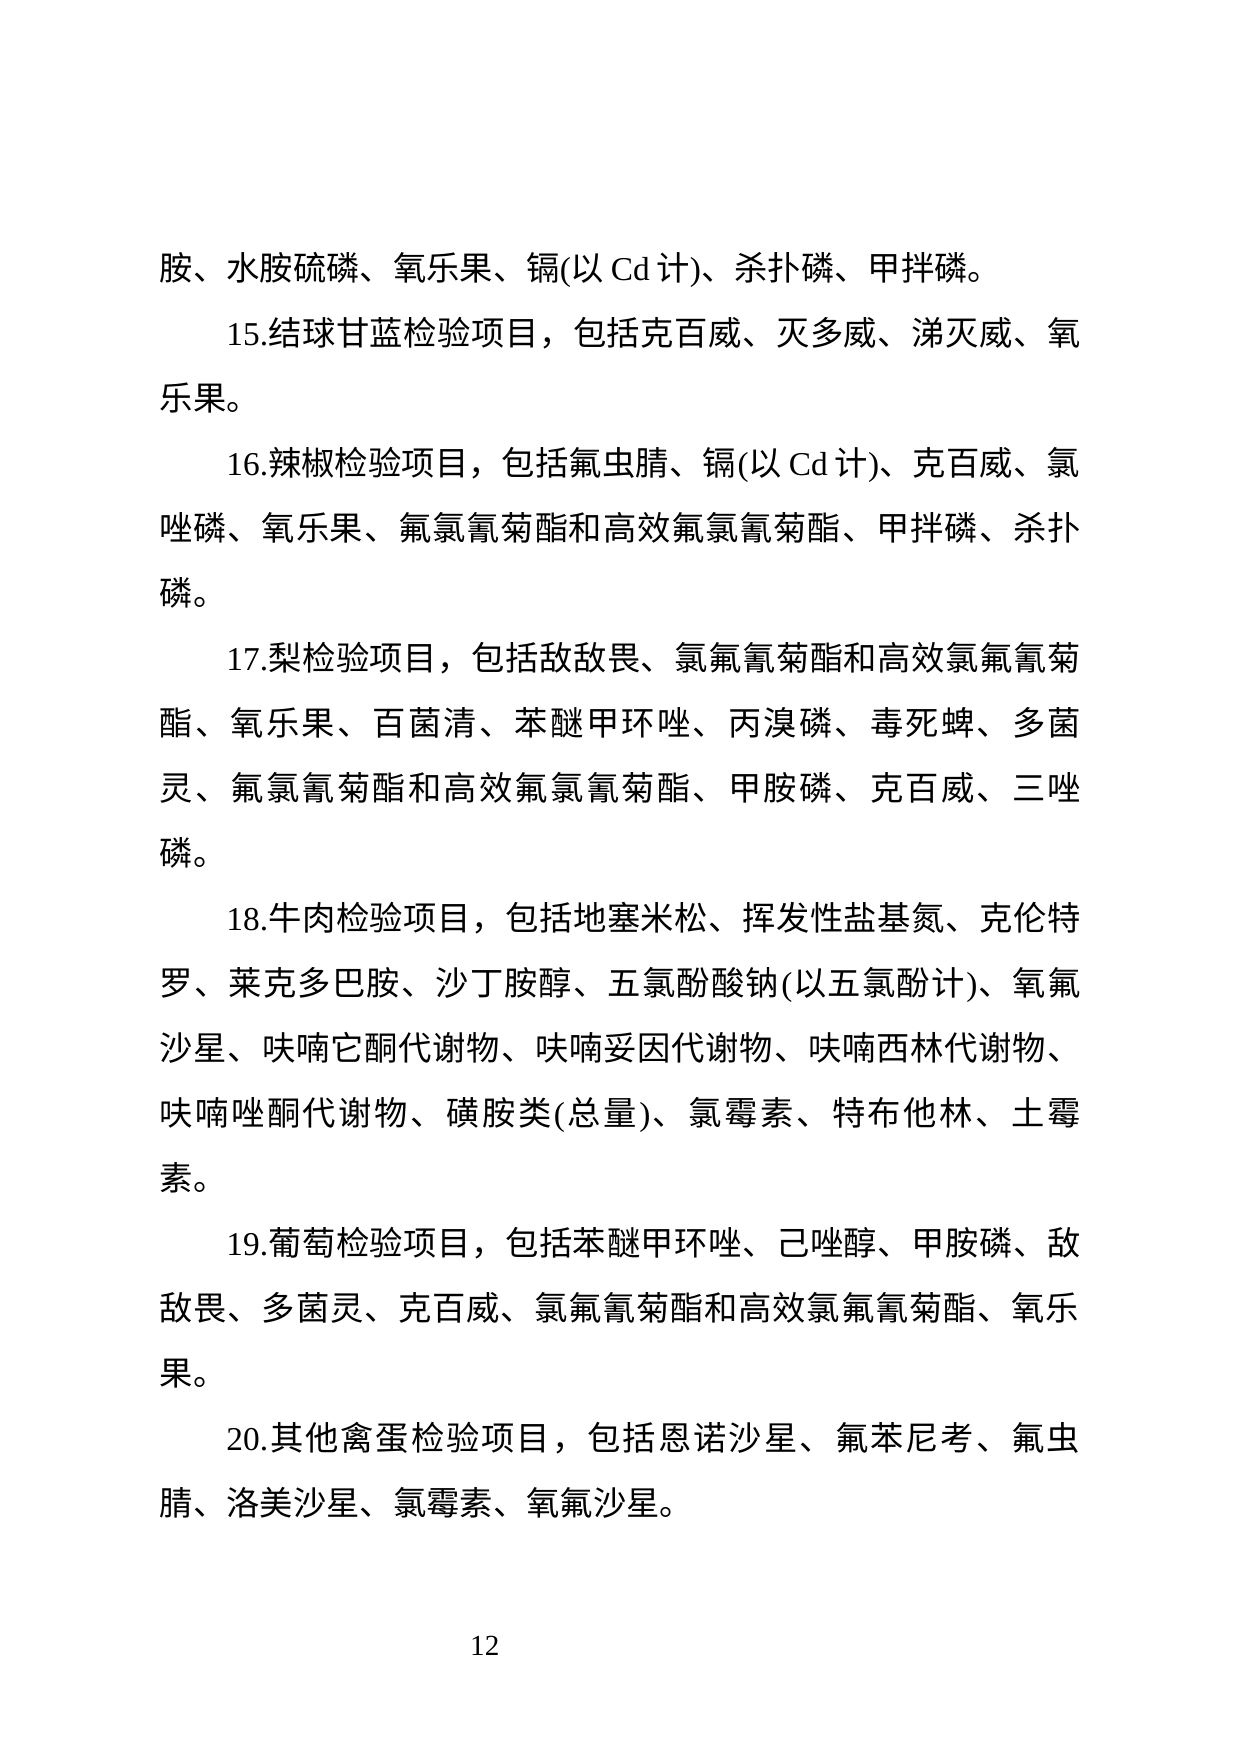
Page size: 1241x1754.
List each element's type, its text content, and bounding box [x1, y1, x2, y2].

text 20.其他禽蛋检验项目，包括恩诺沙星、氟苯尼考、氟虫腈、洛美沙星、氯霉素、氧氟沙星。 [159, 1403, 1081, 1533]
text 17.梨检验项目，包括敌敌畏、氯氟氰菊酯和高效氯氟氰菊酯、氧乐果、百菌清、苯醚甲环唑、丙溴磷、毒死蜱、多菌灵、氟氯氰菊酯和高效氟氯氰菊酯、甲胺磷、克百威、三唑磷。 [159, 623, 1081, 883]
text 15.结球甘蓝检验项目，包括克百威、灭多威、涕灭威、氧乐果。 [159, 298, 1081, 428]
text 19.葡萄检验项目，包括苯醚甲环唑、己唑醇、甲胺磷、敌敌畏、多菌灵、克百威、氯氟氰菊酯和高效氯氟氰菊酯、氧乐果。 [159, 1208, 1081, 1403]
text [159, 233, 1081, 298]
text 16.辣椒检验项目，包括氟虫腈、镉(以Cd计)、克百威、氯唑磷、氧乐果、氟氯氰菊酯和高效氟氯氰菊酯、甲拌磷、杀扑磷。 [159, 428, 1081, 623]
text 18.牛肉检验项目，包括地塞米松、挥发性盐基氮、克伦特罗、莱克多巴胺、沙丁胺醇、五氯酚酸钠(以五氯酚计)、氧氟沙星、呋喃它酮代谢物、呋喃妥因代谢物、呋喃西林代谢物、呋喃唑酮代谢物、磺胺类(总量)、氯霉素、特布他林、土霉素。 [159, 883, 1081, 1208]
